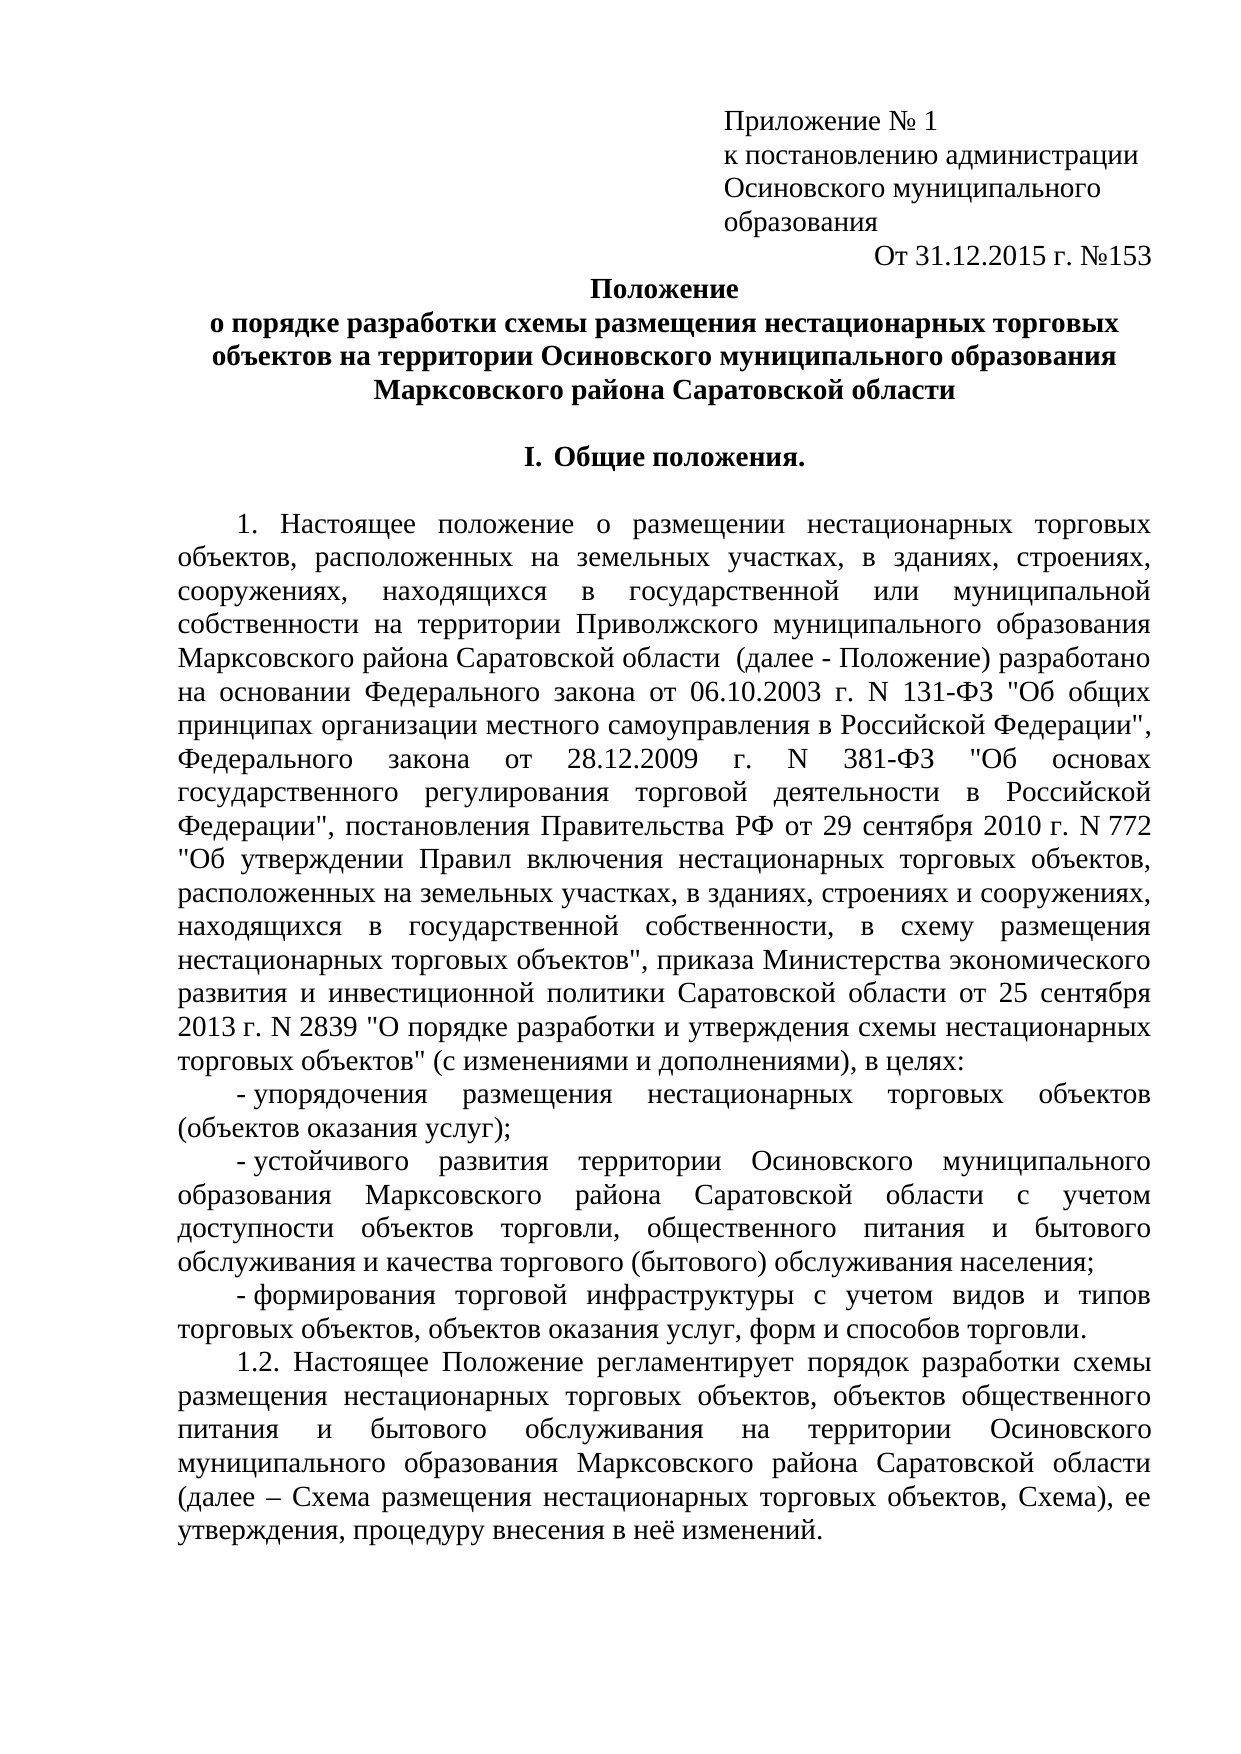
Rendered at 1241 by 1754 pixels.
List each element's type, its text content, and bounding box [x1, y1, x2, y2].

text Положение [177, 271, 1152, 305]
text к постановлению администрации [723, 137, 1152, 171]
text Осиновского муниципального образования [723, 171, 1152, 238]
text о порядке разработки схемы размещения нестационарных торговых объектов на территории Осиновского муниципального образования Марксовского района Саратовской области [177, 305, 1152, 405]
text - формирования торговой инфраструктуры с учетом видов и типов торговых объектов, объектов оказания услуг, форм и способов торговли. [177, 1277, 1152, 1344]
list Общие положения. [177, 439, 1152, 472]
text 1. Настоящее положение о размещении нестационарных торговых объектов, расположенных на земельных участках, в зданиях, строениях, сооружениях, находящихся в государственной или муниципальной собственности на территории Приволжского муниципального образования Марксовского района Саратовской области (далее - Положение) разработано на основании Федерального закона от 06.10.2003 г. N 131-ФЗ "Об общих принципах организации местного самоуправления в Российской Федерации", Федерального закона от 28.12.2009 г. N 381-ФЗ "Об основах государственного регулирования торговой деятельности в Российской Федерации", постановления Правительства РФ от 29 сентября 2010 г. N 772 "Об утверждении Правил включения нестационарных торговых объектов, расположенных на земельных участках, в зданиях, строениях и сооружениях, находящихся в государственной собственности, в схему размещения нестационарных торговых объектов", приказа Министерства экономического развития и инвестиционной политики Саратовской области от 25 сентября 2013 г. N 2839 "О порядке разработки и утверждения схемы нестационарных торговых объектов" (с изменениями и дополнениями), в целях: [177, 506, 1152, 1076]
text Приложение № 1 [723, 103, 1152, 137]
text - упорядочения размещения нестационарных торговых объектов (объектов оказания услуг); [177, 1076, 1152, 1143]
text От 31.12.2015 г. №153 [177, 238, 1152, 271]
text 1.2. Настоящее Положение регламентирует порядок разработки схемы размещения нестационарных торговых объектов, объектов общественного питания и бытового обслуживания на территории Осиновского муниципального образования Марксовского района Саратовской области (далее – Схема размещения нестационарных торговых объектов, Схема), ее утверждения, процедуру внесения в неё изменений. [177, 1344, 1152, 1546]
text - устойчивого развития территории Осиновского муниципального образования Марксовского района Саратовской области с учетом доступности объектов торговли, общественного питания и бытового обслуживания и качества торгового (бытового) обслуживания населения; [177, 1143, 1152, 1277]
